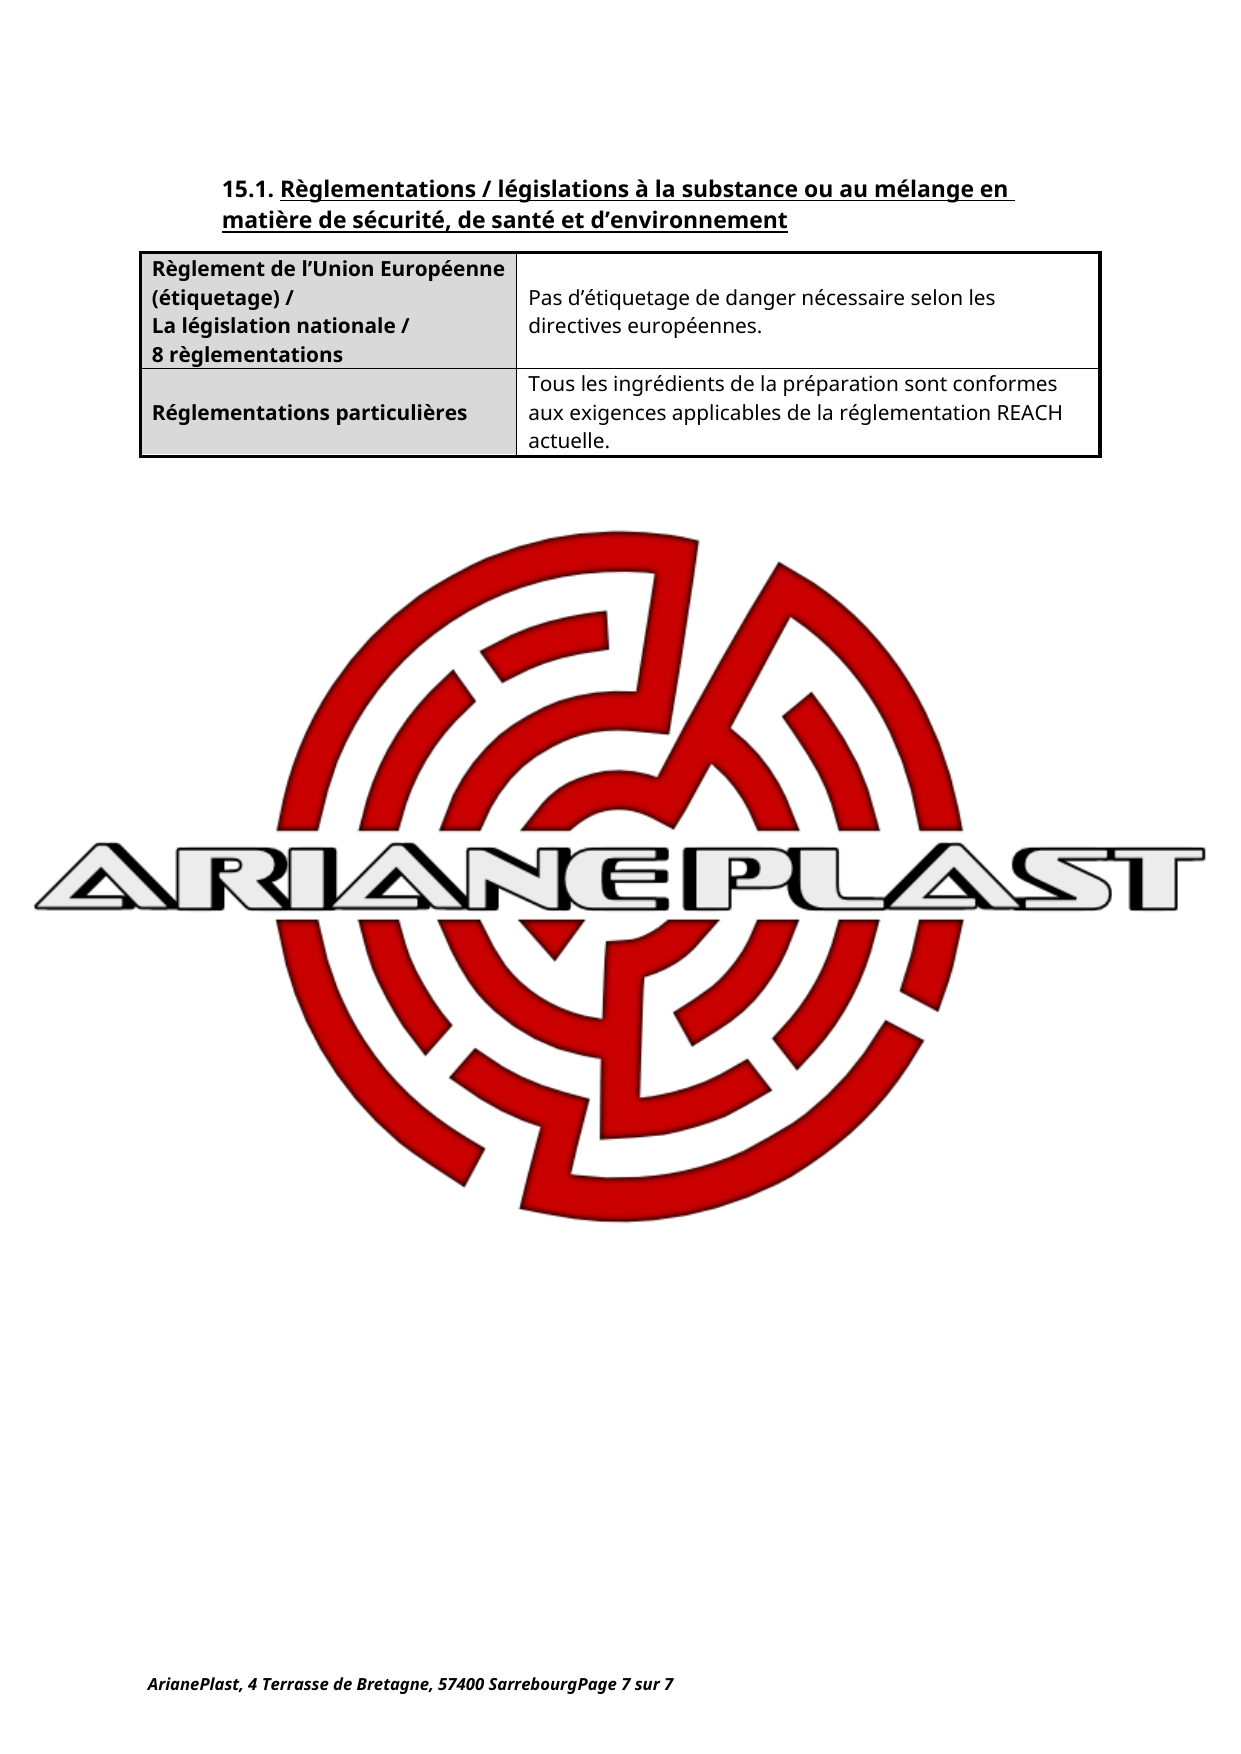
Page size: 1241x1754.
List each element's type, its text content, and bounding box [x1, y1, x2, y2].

table_header Pas d’étiquetage de danger nécessaire selon les directives européennes. [517, 254, 1098, 368]
text 15.1. Règlementations / législations à la substance ou au mélange en [148, 173, 1092, 204]
table_header Règlement de l’Union Européenne (étiquetage) / La législation nationale / 8 règlementations [142, 254, 516, 368]
picture [7, 264, 1233, 1490]
table_cell Tous les ingrédients de la préparation sont conformes aux exigences applicables de la réglementation REACH actuelle. [517, 369, 1098, 454]
table_cell Réglementations particulières [142, 369, 516, 454]
text matière de sécurité, de santé et d’environnement [148, 204, 1092, 236]
